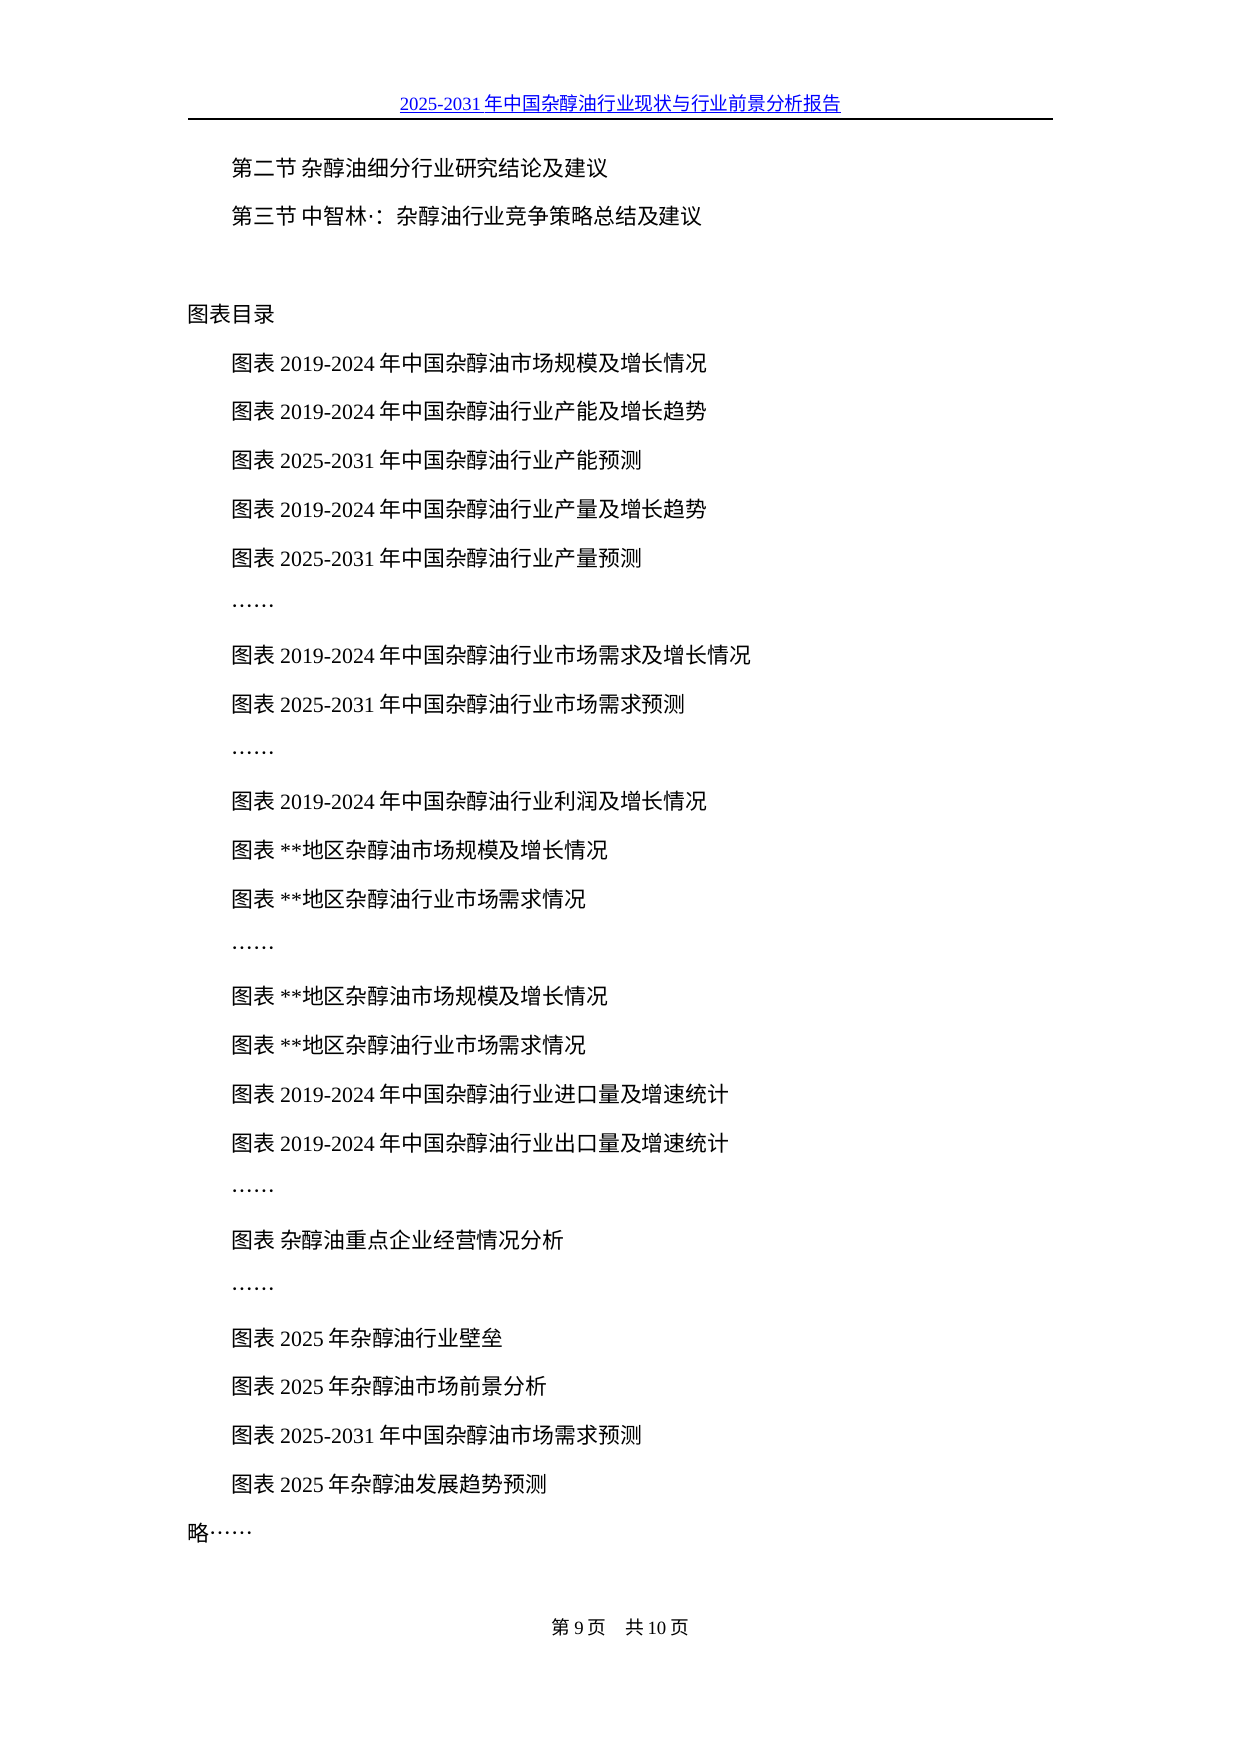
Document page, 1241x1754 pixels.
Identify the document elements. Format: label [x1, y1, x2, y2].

text [187, 150, 1053, 1548]
